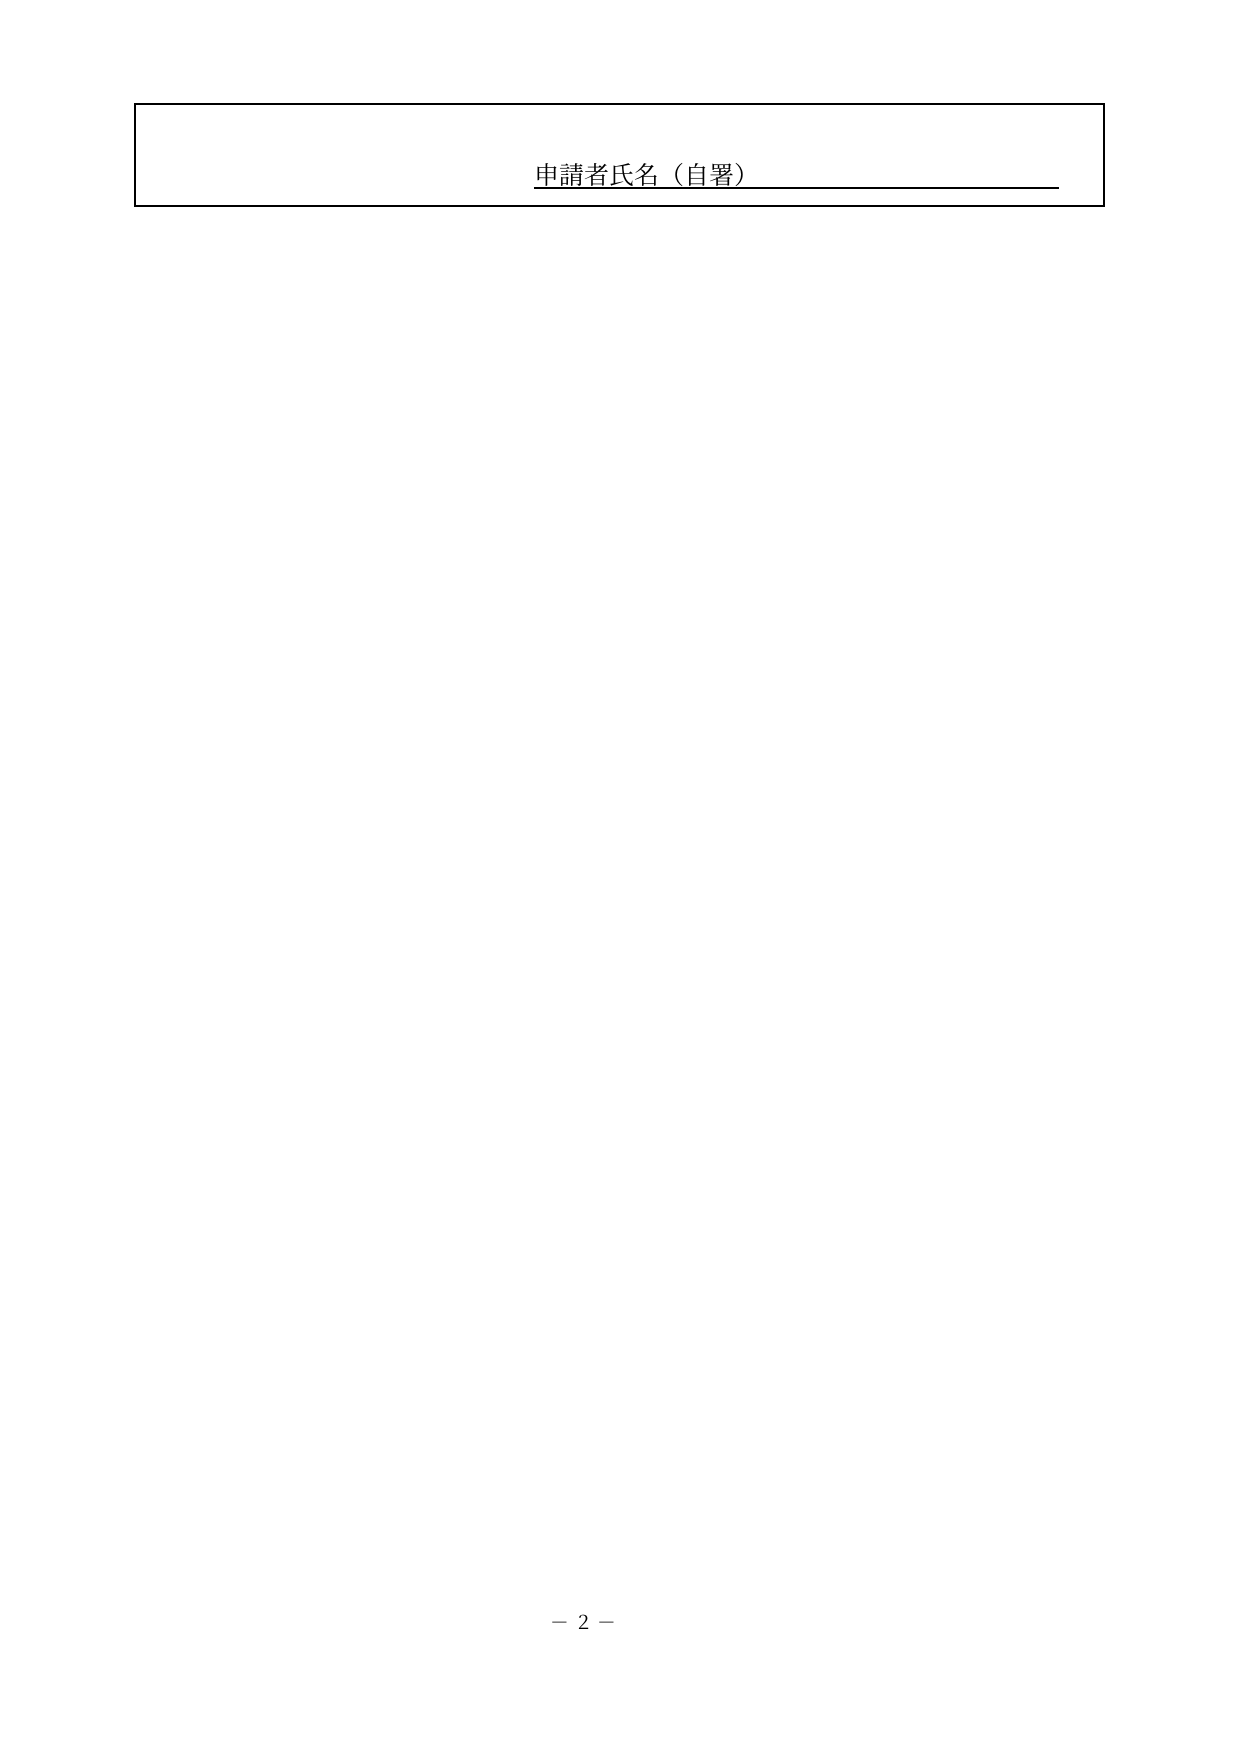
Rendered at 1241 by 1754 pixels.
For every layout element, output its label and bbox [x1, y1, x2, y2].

table_header [136, 105, 1103, 205]
